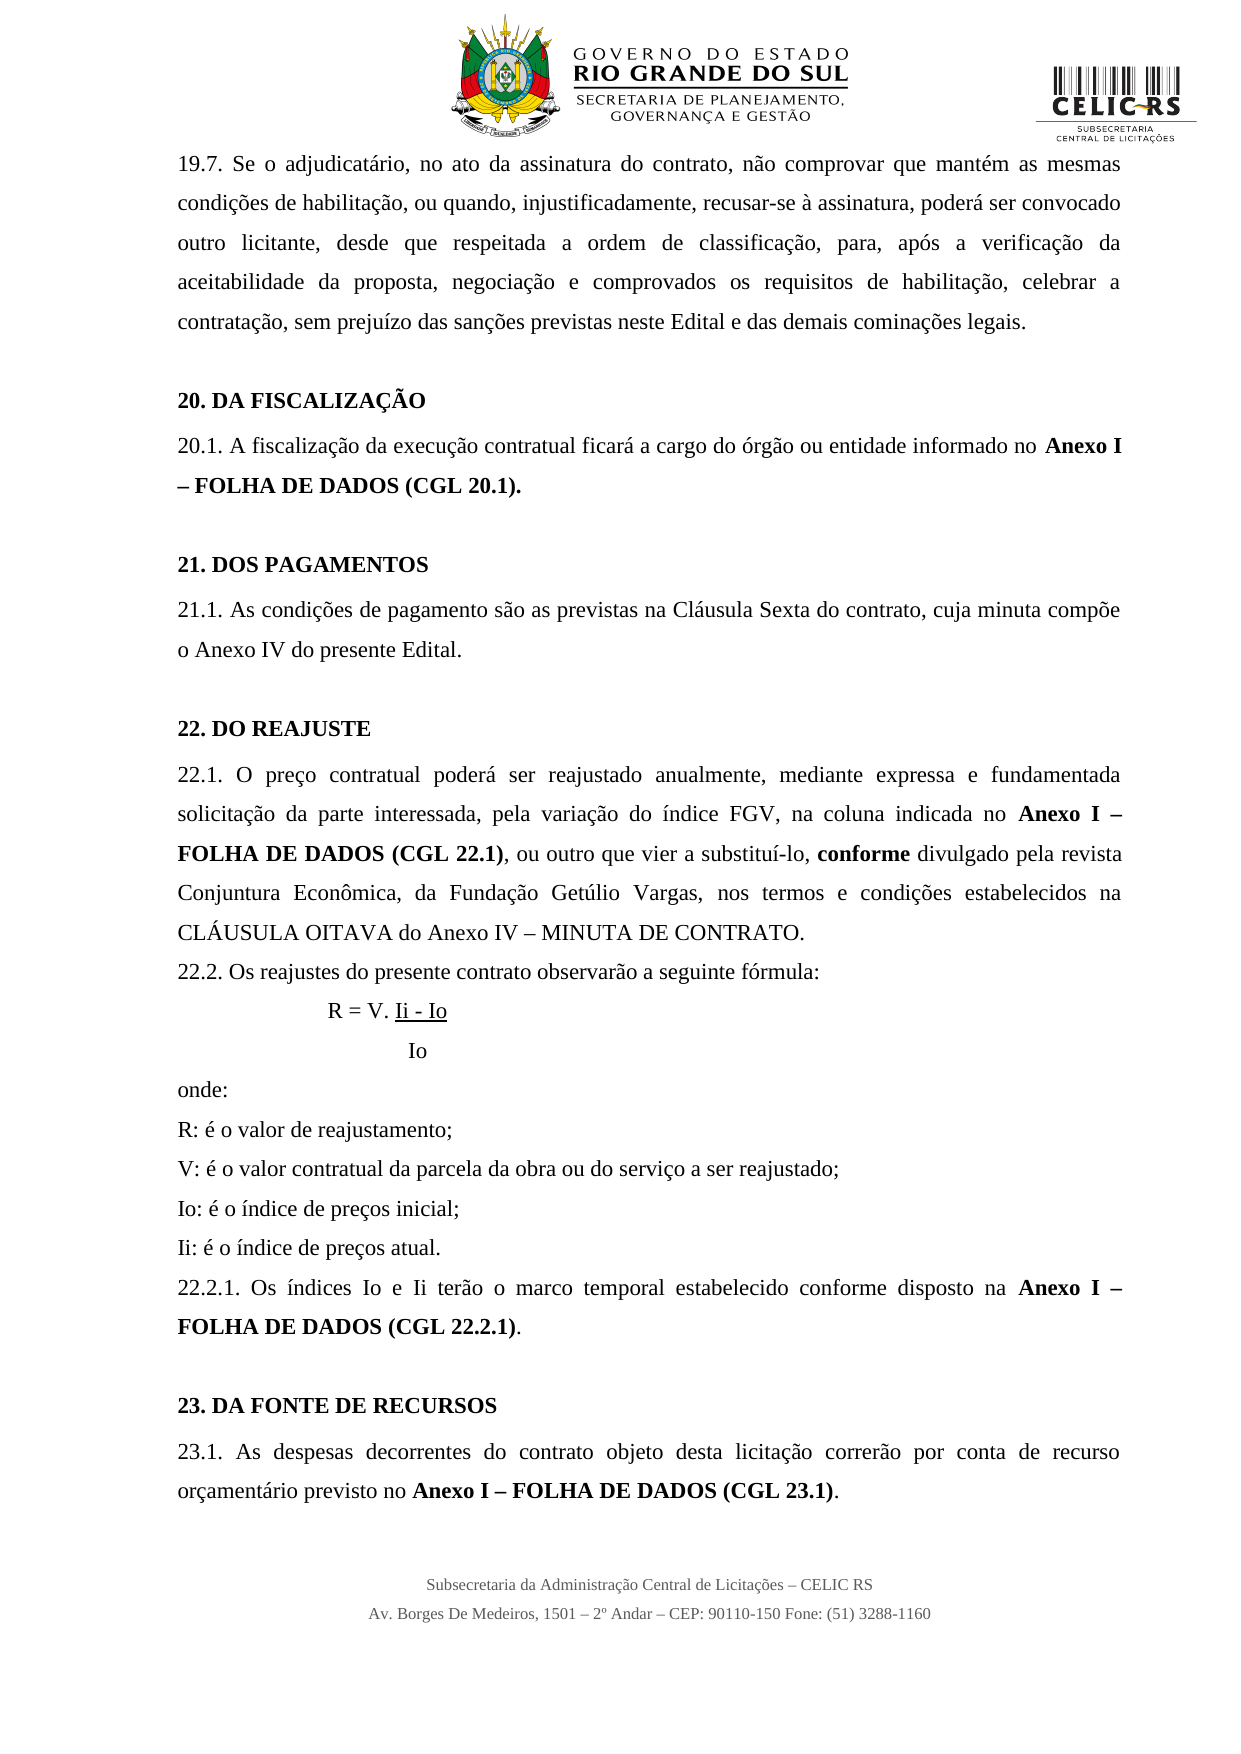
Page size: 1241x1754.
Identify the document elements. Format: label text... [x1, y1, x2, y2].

subtitle 22. DO REAJUSTE [177, 715, 1122, 741]
subtitle 20. DA FISCALIZAÇÃO [177, 387, 1122, 413]
text onde: [177, 1077, 1122, 1103]
text Io: é o índice de preços inicial; [177, 1195, 1122, 1221]
text 22.1. O preço contratual poderá ser reajustado anualmente, mediante expressa e fundamentada solicitação da parte interessada, pela variação do índice FGV, na coluna indicada no Anexo I – FOLHA DE DADOS (CGL 22.1), ou outro que vier a substituí-lo, conforme divulgado pela revista Conjuntura Econômica, da Fundação Getúlio Vargas, nos termos e condições estabelecidos na CLÁUSULA OITAVA do Anexo IV – MINUTA DE CONTRATO. [177, 761, 1122, 945]
text Ii: é o índice de preços atual. [177, 1234, 1122, 1261]
text 20.1. A fiscalização da execução contratual ficará a cargo do órgão ou entidade informado no Anexo I – FOLHA DE DADOS (CGL 20.1). [177, 432, 1122, 498]
text R = V. Ii - Io [177, 998, 1122, 1024]
text V: é o valor contratual da parcela da obra ou do serviço a ser reajustado; [177, 1156, 1122, 1182]
text 22.2.1. Os índices Io e Ii terão o marco temporal estabelecido conforme disposto na Anexo I – FOLHA DE DADOS (CGL 22.2.1). [177, 1274, 1122, 1340]
text 23.1. As despesas decorrentes do contrato objeto desta licitação correrão por conta de recurso orçamentário previsto no Anexo I – FOLHA DE DADOS (CGL 23.1). [177, 1438, 1122, 1504]
text Io [177, 1037, 1122, 1063]
text 21.1. As condições de pagamento são as previstas na Cláusula Sexta do contrato, cuja minuta compõe o Anexo IV do presente Edital. [177, 597, 1122, 662]
text R: é o valor de reajustamento; [177, 1116, 1122, 1142]
text 22.2. Os reajustes do presente contrato observarão a seguinte fórmula: [177, 958, 1122, 984]
subtitle 23. DA FONTE DE RECURSOS [177, 1392, 1122, 1419]
subtitle 21. DOS PAGAMENTOS [177, 551, 1122, 577]
picture [451, 14, 848, 137]
picture [1033, 61, 1199, 147]
text 19.7. Se o adjudicatário, no ato da assinatura do contrato, não comprovar que mantém as mesmas condições de habilitação, ou quando, injustificadamente, recusar-se à assinatura, poderá ser convocado outro licitante, desde que respeitada a ordem de classificação, para, após a verificação da aceitabilidade da proposta, negociação e comprovados os requisitos de habilitação, celebrar a contratação, sem prejuízo das sanções previstas neste Edital e das demais cominações legais. [177, 150, 1122, 334]
